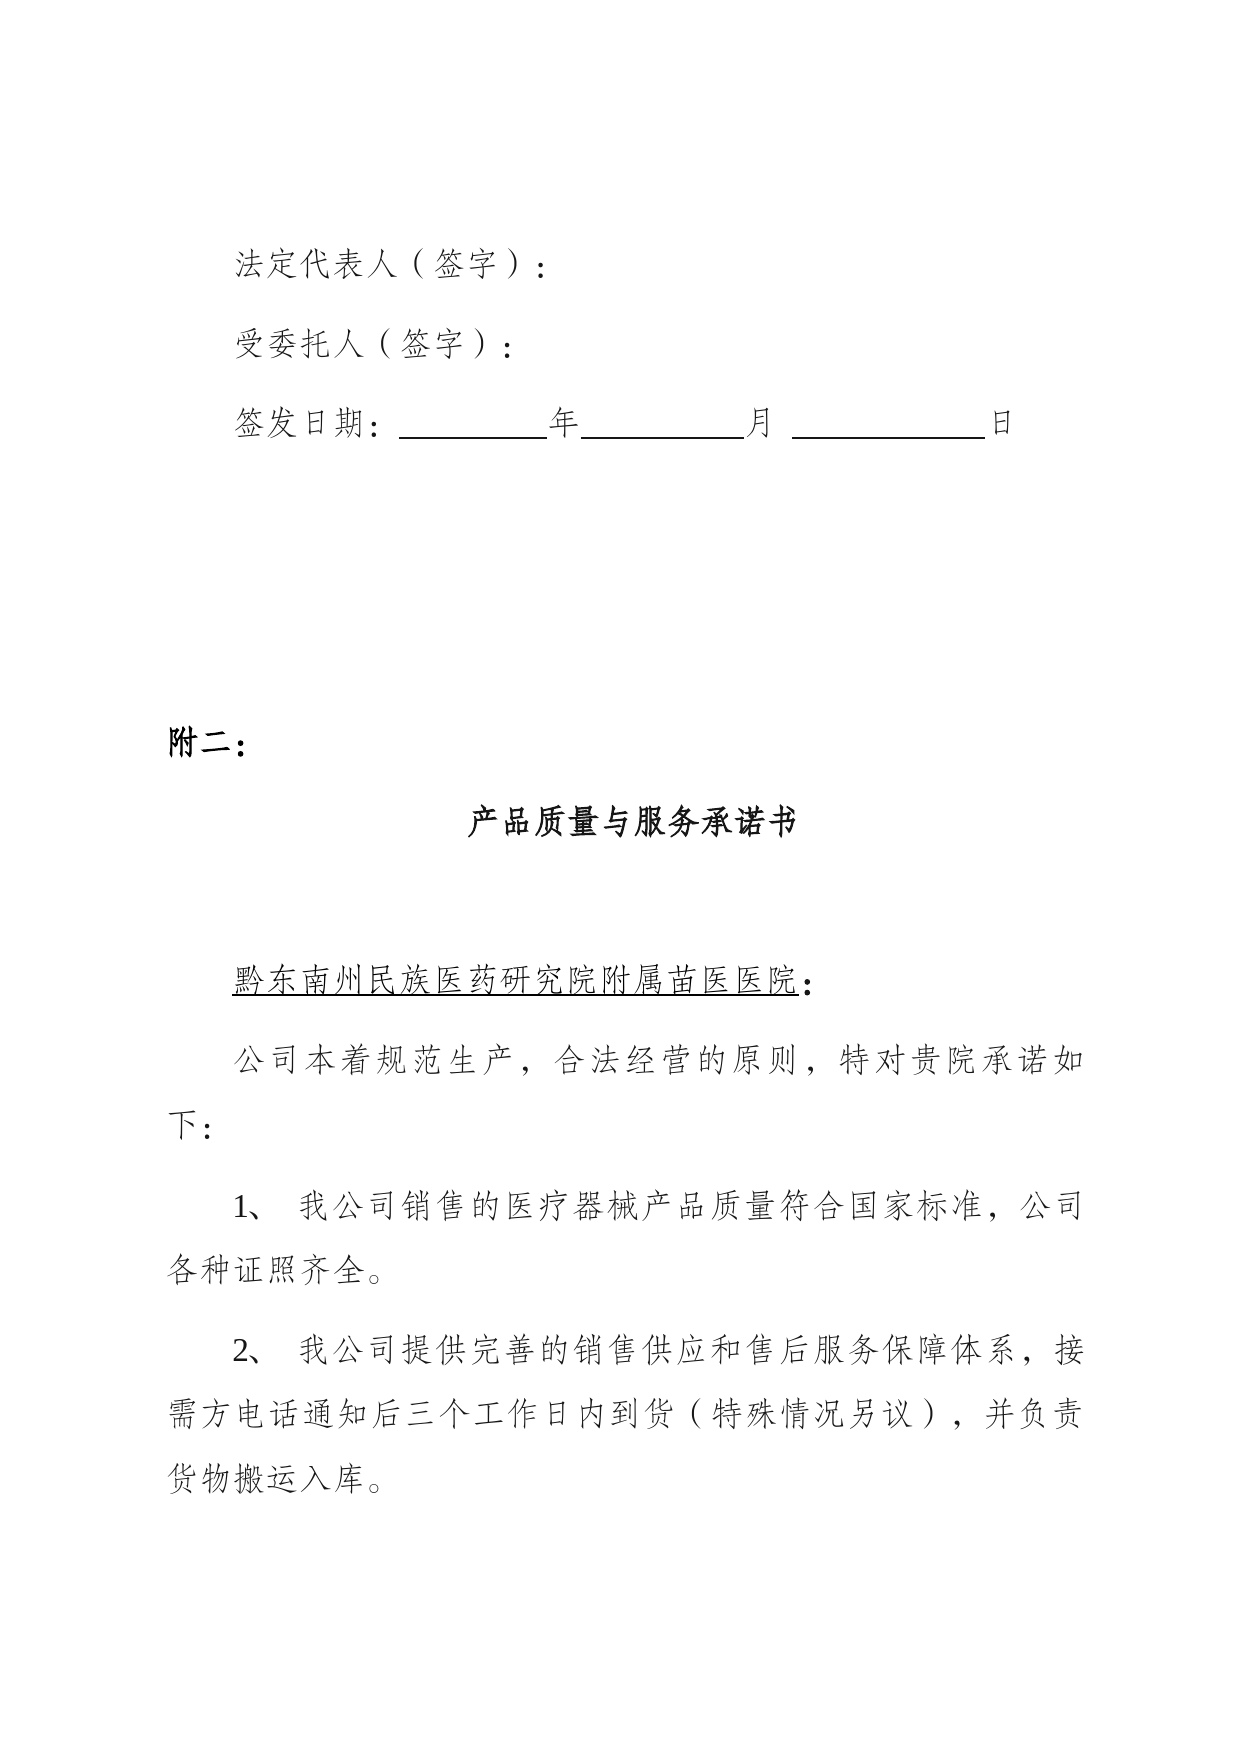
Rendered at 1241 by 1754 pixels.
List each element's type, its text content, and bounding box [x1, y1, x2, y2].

text 公司本着规范生产，合法经营的原则，特对贵院承诺如下： [165, 1029, 1087, 1159]
text 附二： [165, 710, 1087, 775]
list 我公司销售的医疗器械产品质量符合国家标准，公司各种证照齐全。 [165, 1173, 1087, 1303]
text 产品质量与服务承诺书 [165, 790, 1087, 855]
text 法定代表人（签字）： [165, 233, 1087, 298]
text 黔东南州民族医药研究院附属苗医医院： [165, 949, 1087, 1014]
text 签发日期： 年 月 日 [165, 392, 1087, 457]
list 我公司提供完善的销售供应和售后服务保障体系，接需方电话通知后三个工作日内到货（特殊情况另议），并负责货物搬运入库。 [165, 1318, 1087, 1513]
text 受委托人（签字）： [165, 312, 1087, 377]
